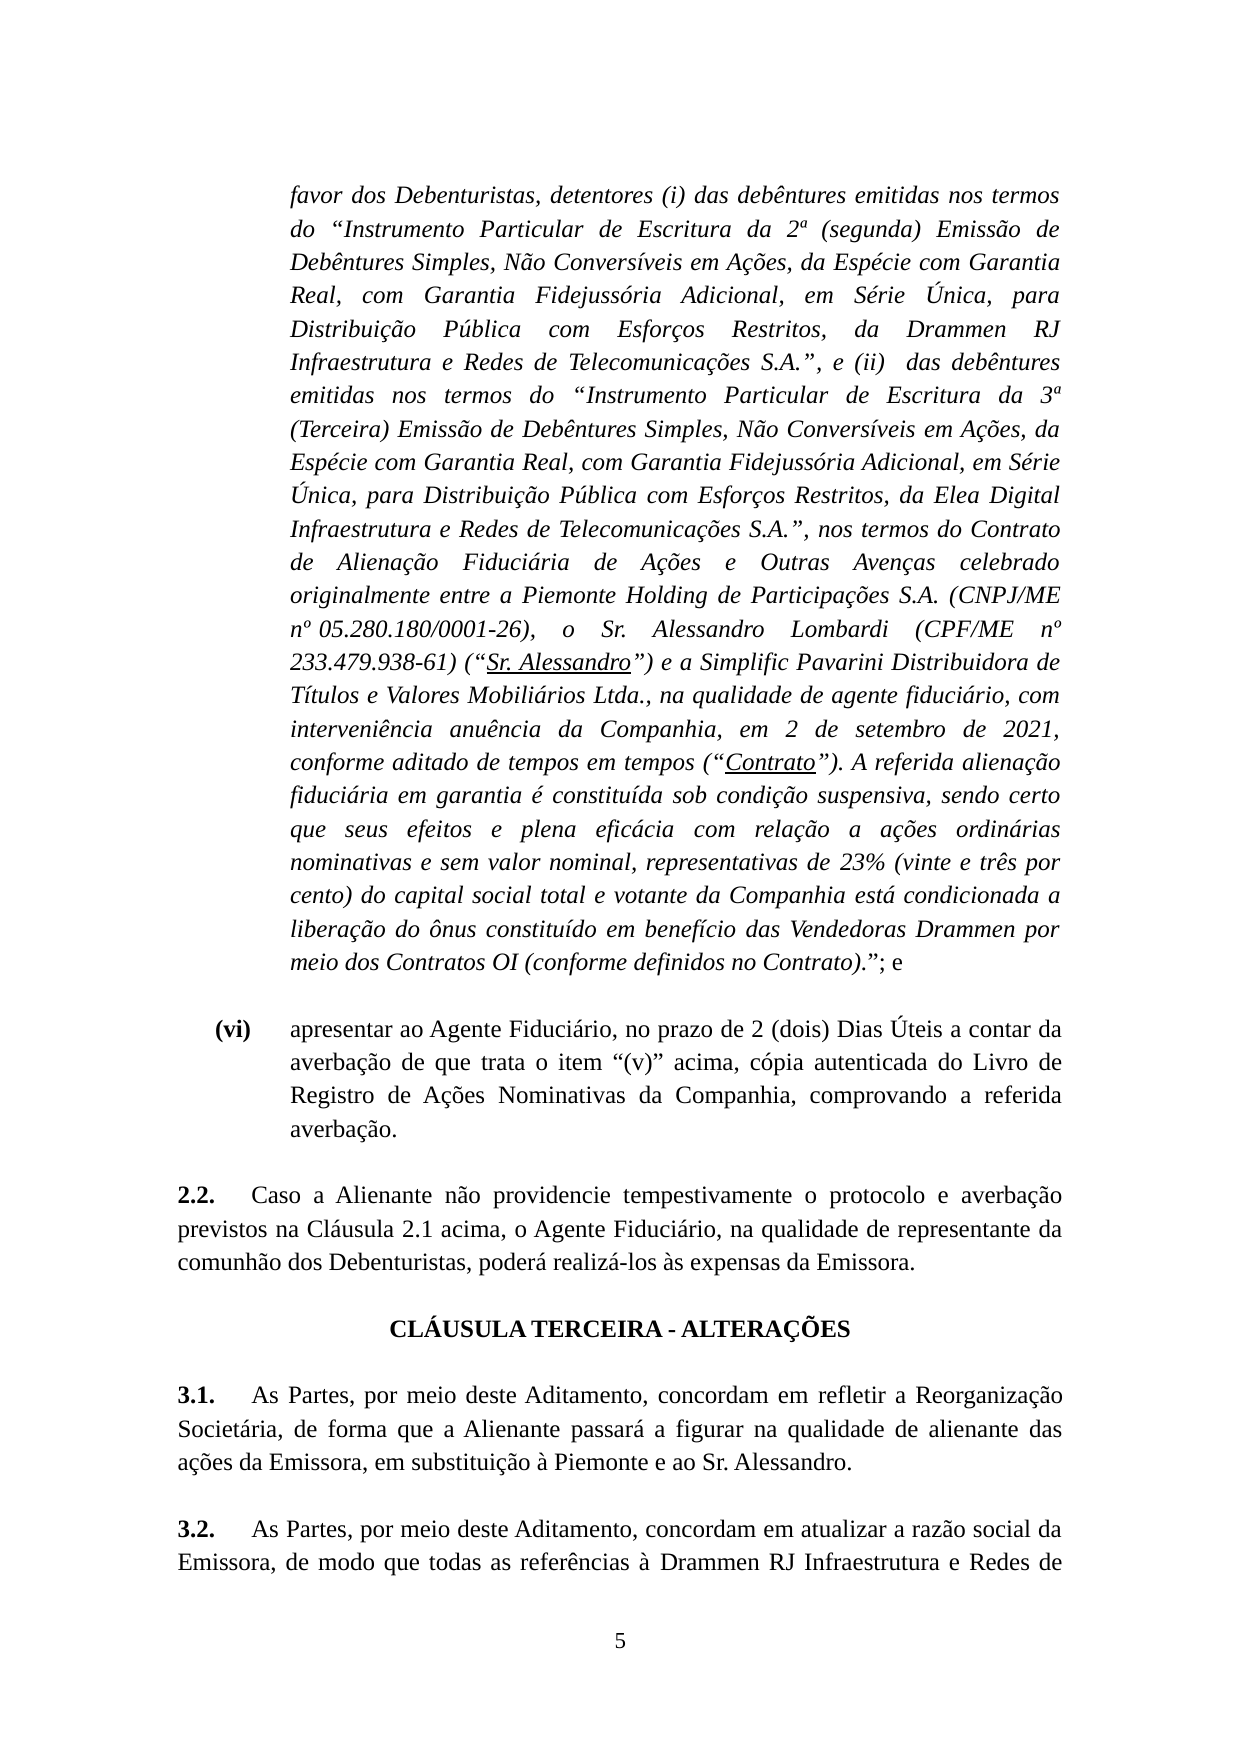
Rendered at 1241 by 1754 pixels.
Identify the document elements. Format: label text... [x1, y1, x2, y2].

list Caso a Alienante não providencie tempestivamente o protocolo e averbação previstos na Cláusula 2.1 acima, o Agente Fiduciário, na qualidade de representante da comunhão dos Debenturistas, poderá realizá-los às expensas da Emissora. [177, 1177, 1063, 1277]
list apresentar ao Agente Fiduciário, no prazo de 2 (dois) Dias Úteis a contar da averbação de que trata o item “(v)” acima, cópia autenticada do Livro de Registro de Ações Nominativas da Companhia, comprovando a referida averbação. [215, 1011, 1063, 1144]
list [215, 177, 1063, 977]
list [177, 1511, 1063, 1577]
title CLÁUSULA TERCEIRA - ALTERAÇÕES [177, 1311, 1063, 1344]
list As Partes, por meio deste Aditamento, concordam em refletir a Reorganização Societária, de forma que a Alienante passará a figurar na qualidade de alienante das ações da Emissora, em substituição à Piemonte e ao Sr. Alessandro. [177, 1377, 1063, 1477]
